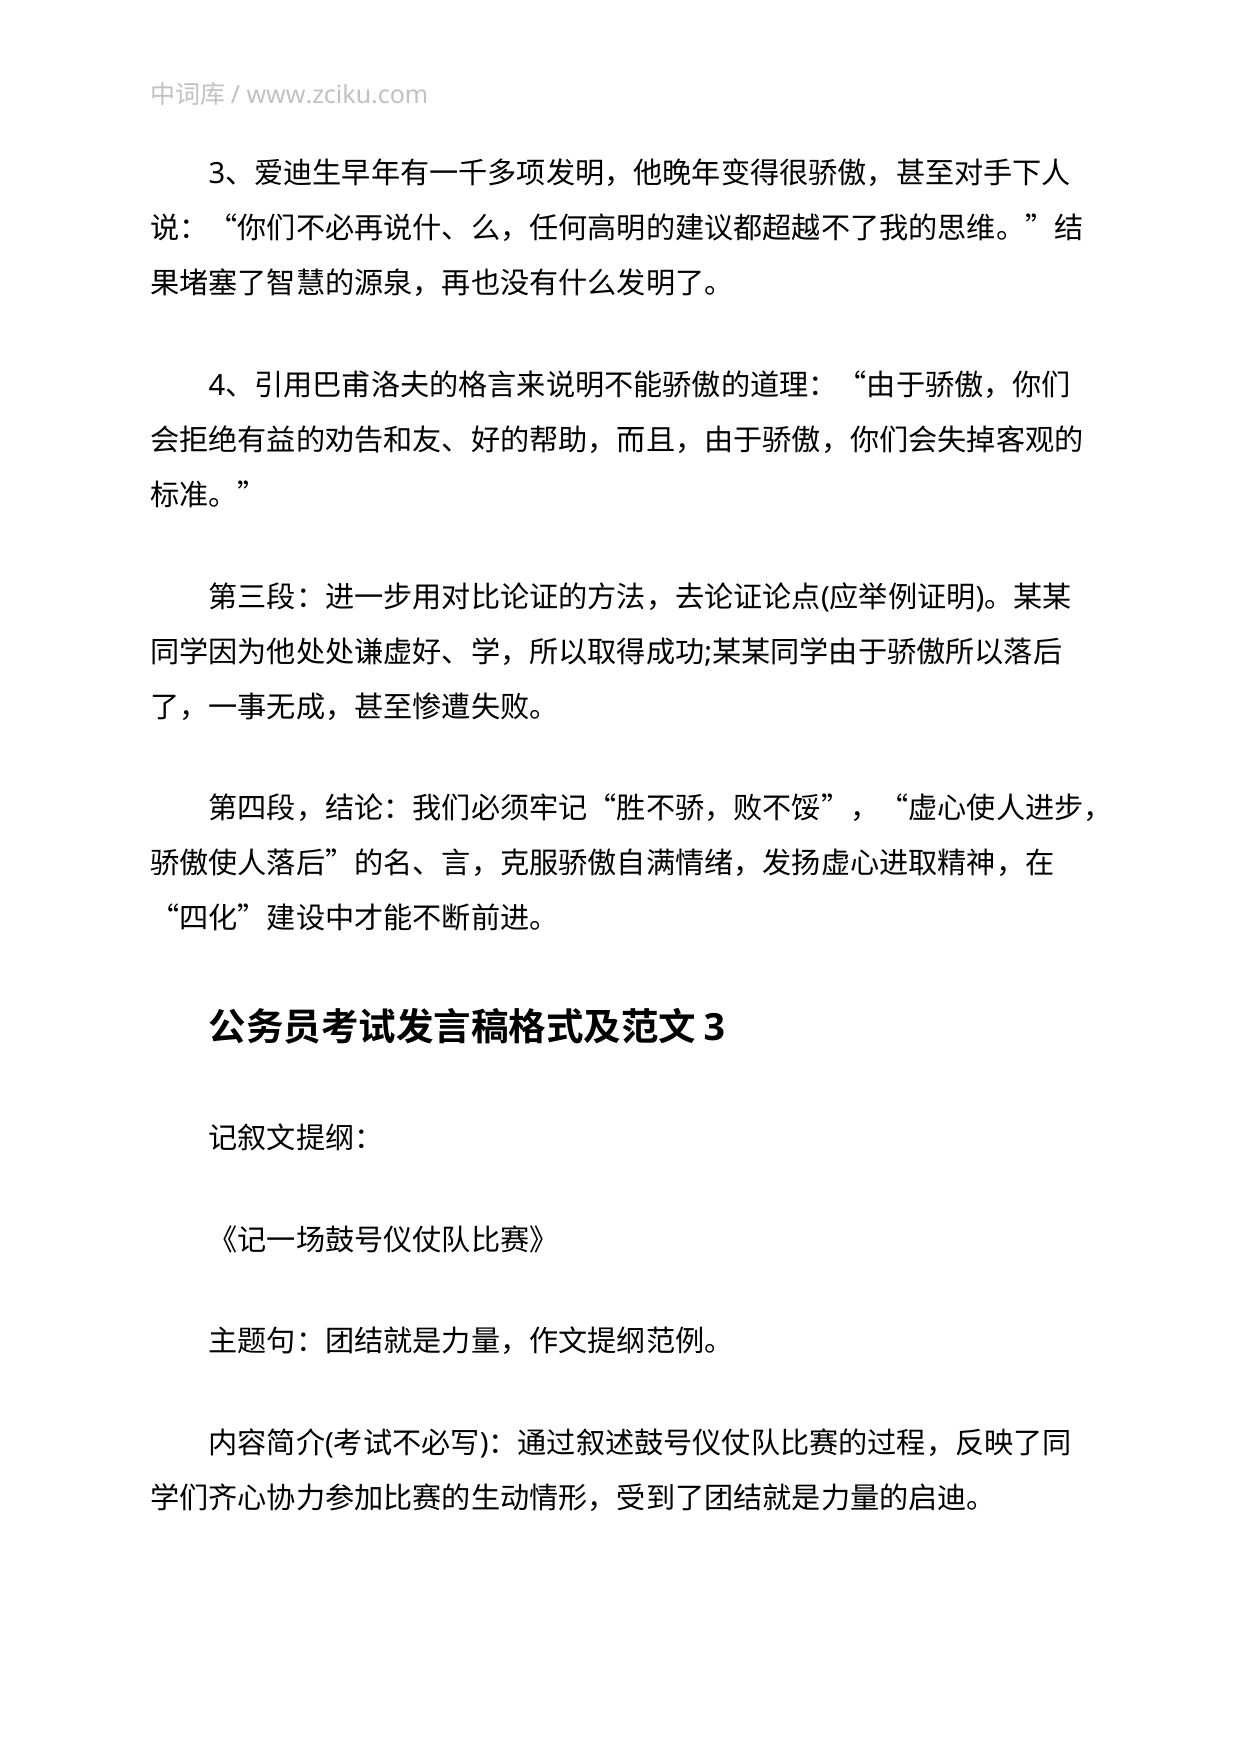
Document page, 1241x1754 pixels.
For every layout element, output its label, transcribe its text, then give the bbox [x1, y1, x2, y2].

text 第四段，结论：我们必须牢记“胜不骄，败不馁”，“虚心使人进步，骄傲使人落后”的名、言，克服骄傲自满情绪，发扬虚心进取精神，在“四化”建设中才能不断前进。 [150, 785, 1090, 937]
text 记叙文提纲： [150, 1114, 1090, 1157]
text 《记一场鼓号仪仗队比赛》 [150, 1216, 1090, 1258]
text 第三段：进一步用对比论证的方法，去论证论点(应举例证明)。某某同学因为他处处谦虚好、学，所以取得成功;某某同学由于骄傲所以落后了，一事无成，甚至惨遭失败。 [150, 573, 1090, 726]
text 主题句：团结就是力量，作文提纲范例。 [150, 1318, 1090, 1360]
text 3、爱迪生早年有一千多项发明，他晚年变得很骄傲，甚至对手下人说：“你们不必再说什、么，任何高明的建议都超越不了我的思维。”结果堵塞了智慧的源泉，再也没有什么发明了。 [150, 150, 1090, 302]
text 内容简介(考试不必写)：通过叙述鼓号仪仗队比赛的过程，反映了同学们齐心协力参加比赛的生动情形，受到了团结就是力量的启迪。 [150, 1419, 1090, 1517]
text 公务员考试发言稿格式及范文3 [150, 997, 1090, 1051]
text 4、引用巴甫洛夫的格言来说明不能骄傲的道理：“由于骄傲，你们会拒绝有益的劝告和友、好的帮助，而且，由于骄傲，你们会失掉客观的标准。” [150, 362, 1090, 514]
